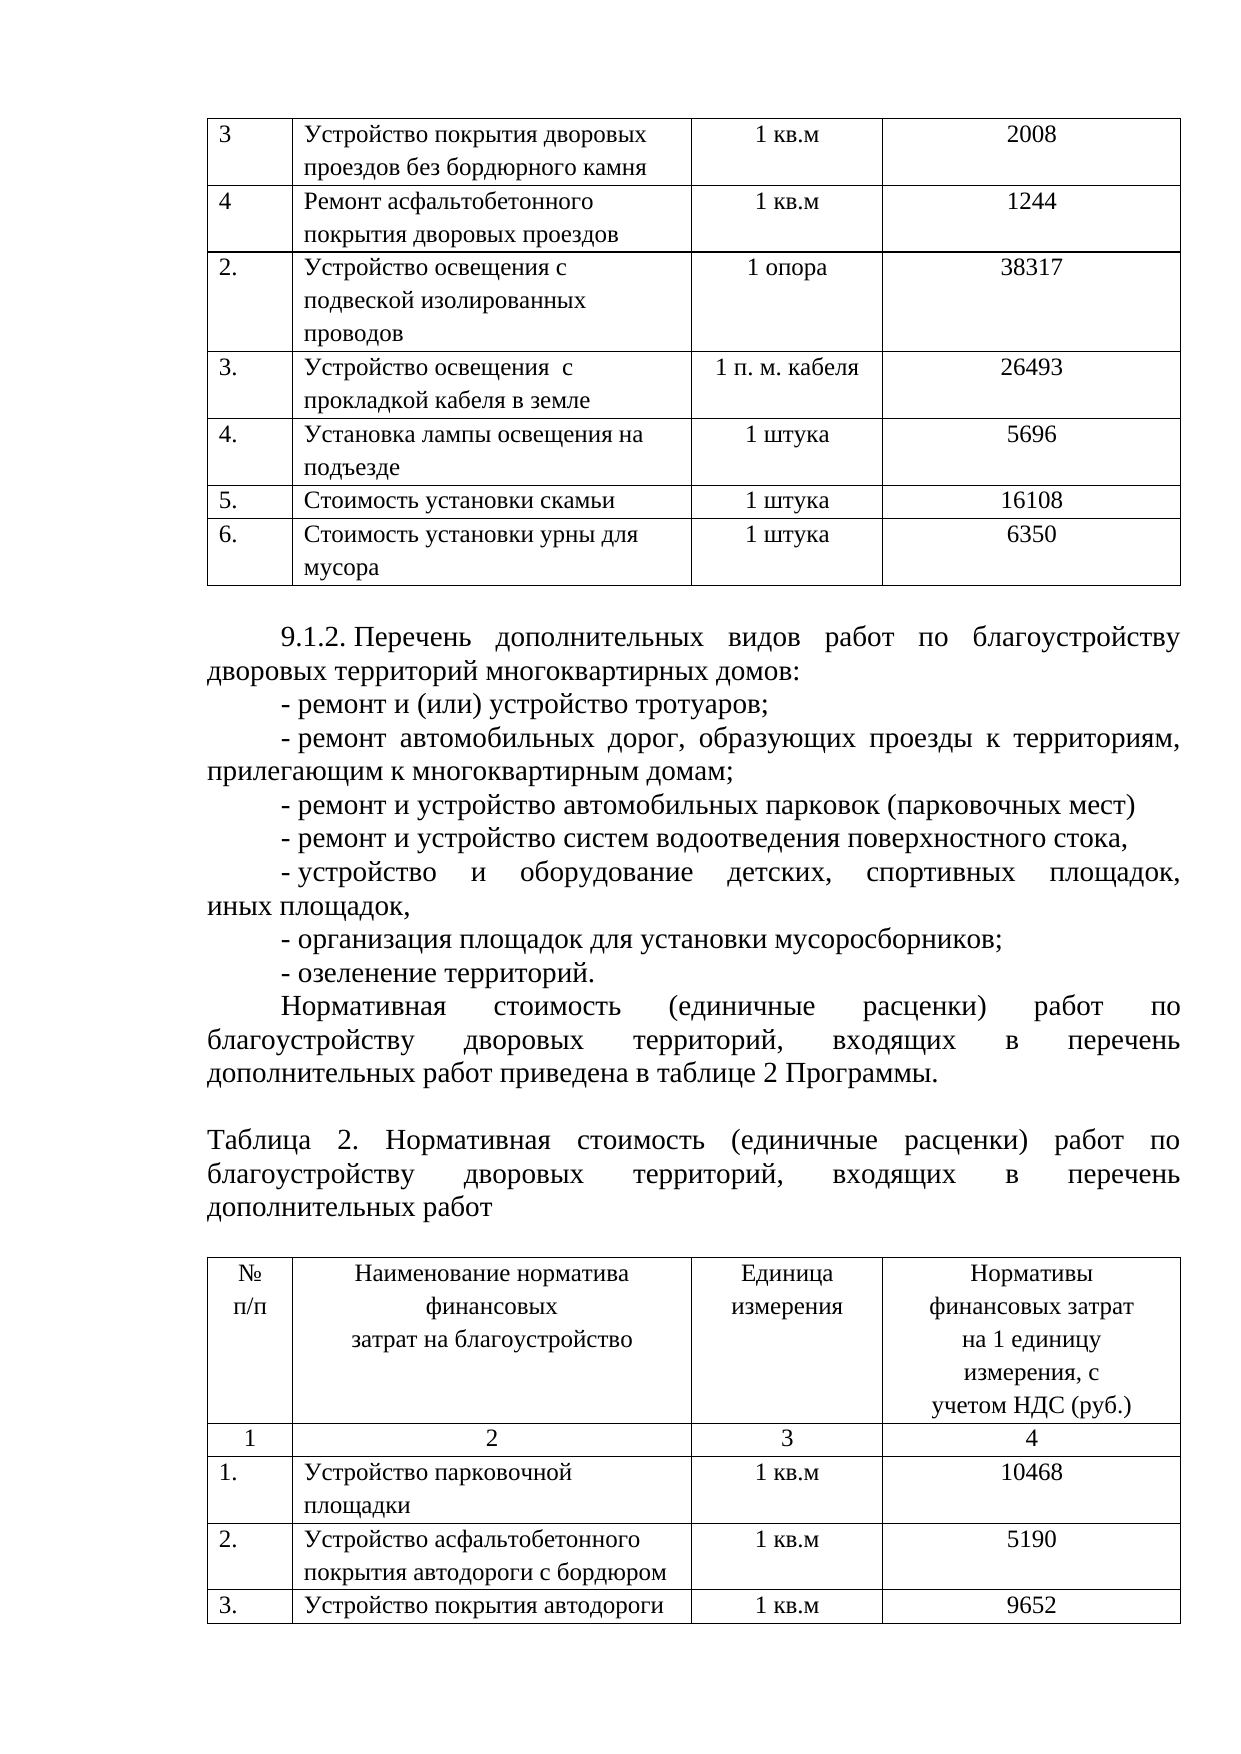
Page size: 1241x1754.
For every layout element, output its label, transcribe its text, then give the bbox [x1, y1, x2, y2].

text - организация площадок для установки мусоросборников; [207, 921, 1181, 955]
table_cell 3. [208, 1590, 292, 1623]
table_cell Устройство асфальтобетонного покрытия автодороги с бордюром [293, 1524, 691, 1589]
table_cell 3 [208, 119, 292, 185]
table_cell 1 кв.м [692, 119, 882, 185]
table_cell 1 кв.м [692, 1590, 882, 1623]
table_cell 2. [208, 1524, 292, 1589]
table_header Наименование норматива финансовых затрат на благоустройство [293, 1258, 691, 1422]
table_cell 1 п. м. кабеля [692, 352, 882, 418]
table_cell 3. [208, 352, 292, 418]
table_cell 2 [293, 1424, 691, 1456]
table_cell 1 кв.м [692, 1457, 882, 1523]
table_cell 5. [208, 486, 292, 518]
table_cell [293, 1590, 691, 1623]
table_cell 38317 [883, 253, 1180, 351]
table_cell 5190 [883, 1524, 1180, 1589]
table_cell 10468 [883, 1457, 1180, 1523]
table_cell 1 кв.м [692, 1524, 882, 1589]
table_header Единица измерения [692, 1258, 882, 1422]
text - озеленение территорий. [207, 955, 1181, 988]
table_cell 1244 [883, 186, 1180, 251]
table_header Нормативы финансовых затрат на 1 единицу измерения, с учетом НДС (руб.) [883, 1258, 1180, 1422]
text - ремонт и устройство автомобильных парковок (парковочных мест) [207, 787, 1181, 821]
table_cell 4 [208, 186, 292, 251]
table_cell Устройство парковочной площадки [293, 1457, 691, 1523]
table_cell 4. [208, 419, 292, 484]
table_cell 6. [208, 519, 292, 585]
table_cell 2008 [883, 119, 1180, 185]
text Таблица 2. Нормативная стоимость (единичные расценки) работ по благоустройству дворовых территорий, входящих в перечень дополнительных работ [207, 1122, 1181, 1223]
table_cell 4 [883, 1424, 1180, 1456]
table_cell 1 [208, 1424, 292, 1456]
table_cell 9652 [883, 1590, 1180, 1623]
table_cell 6350 [883, 519, 1180, 585]
table_header № п/п [208, 1258, 292, 1422]
table_cell 5696 [883, 419, 1180, 484]
table_cell 1 кв.м [692, 186, 882, 251]
text Нормативная стоимость (единичные расценки) работ по благоустройству дворовых территорий, входящих в перечень дополнительных работ приведена в таблице 2 Программы. [207, 988, 1181, 1089]
table_cell Стоимость установки скамьи [293, 486, 691, 518]
table_cell 1 штука [692, 419, 882, 484]
table_cell Устройство освещения с подвеской изолированных проводов [293, 253, 691, 351]
text - устройство и оборудование детских, спортивных площадок, иных площадок, [207, 854, 1181, 921]
table_cell Устройство покрытия дворовых проездов без бордюрного камня [293, 119, 691, 185]
table_cell 1 штука [692, 519, 882, 585]
table_cell 26493 [883, 352, 1180, 418]
table_cell 3 [692, 1424, 882, 1456]
text - ремонт автомобильных дорог, образующих проезды к территориям, прилегающим к многоквартирным домам; [207, 720, 1181, 787]
text - ремонт и устройство систем водоотведения поверхностного стока, [207, 821, 1181, 854]
table_cell 2. [208, 253, 292, 351]
table_cell 1 штука [692, 486, 882, 518]
table_cell 1. [208, 1457, 292, 1523]
table_cell 16108 [883, 486, 1180, 518]
table_cell 1 опора [692, 253, 882, 351]
text - ремонт и (или) устройство тротуаров; [207, 686, 1181, 720]
table_cell Ремонт асфальтобетонного покрытия дворовых проездов [293, 186, 691, 251]
text 9.1.2. Перечень дополнительных видов работ по благоустройству дворовых территорий многоквартирных домов: [207, 619, 1181, 686]
table_cell Стоимость установки урны для мусора [293, 519, 691, 585]
table_cell Устройство освещения с прокладкой кабеля в земле [293, 352, 691, 418]
table_cell Установка лампы освещения на подъезде [293, 419, 691, 484]
